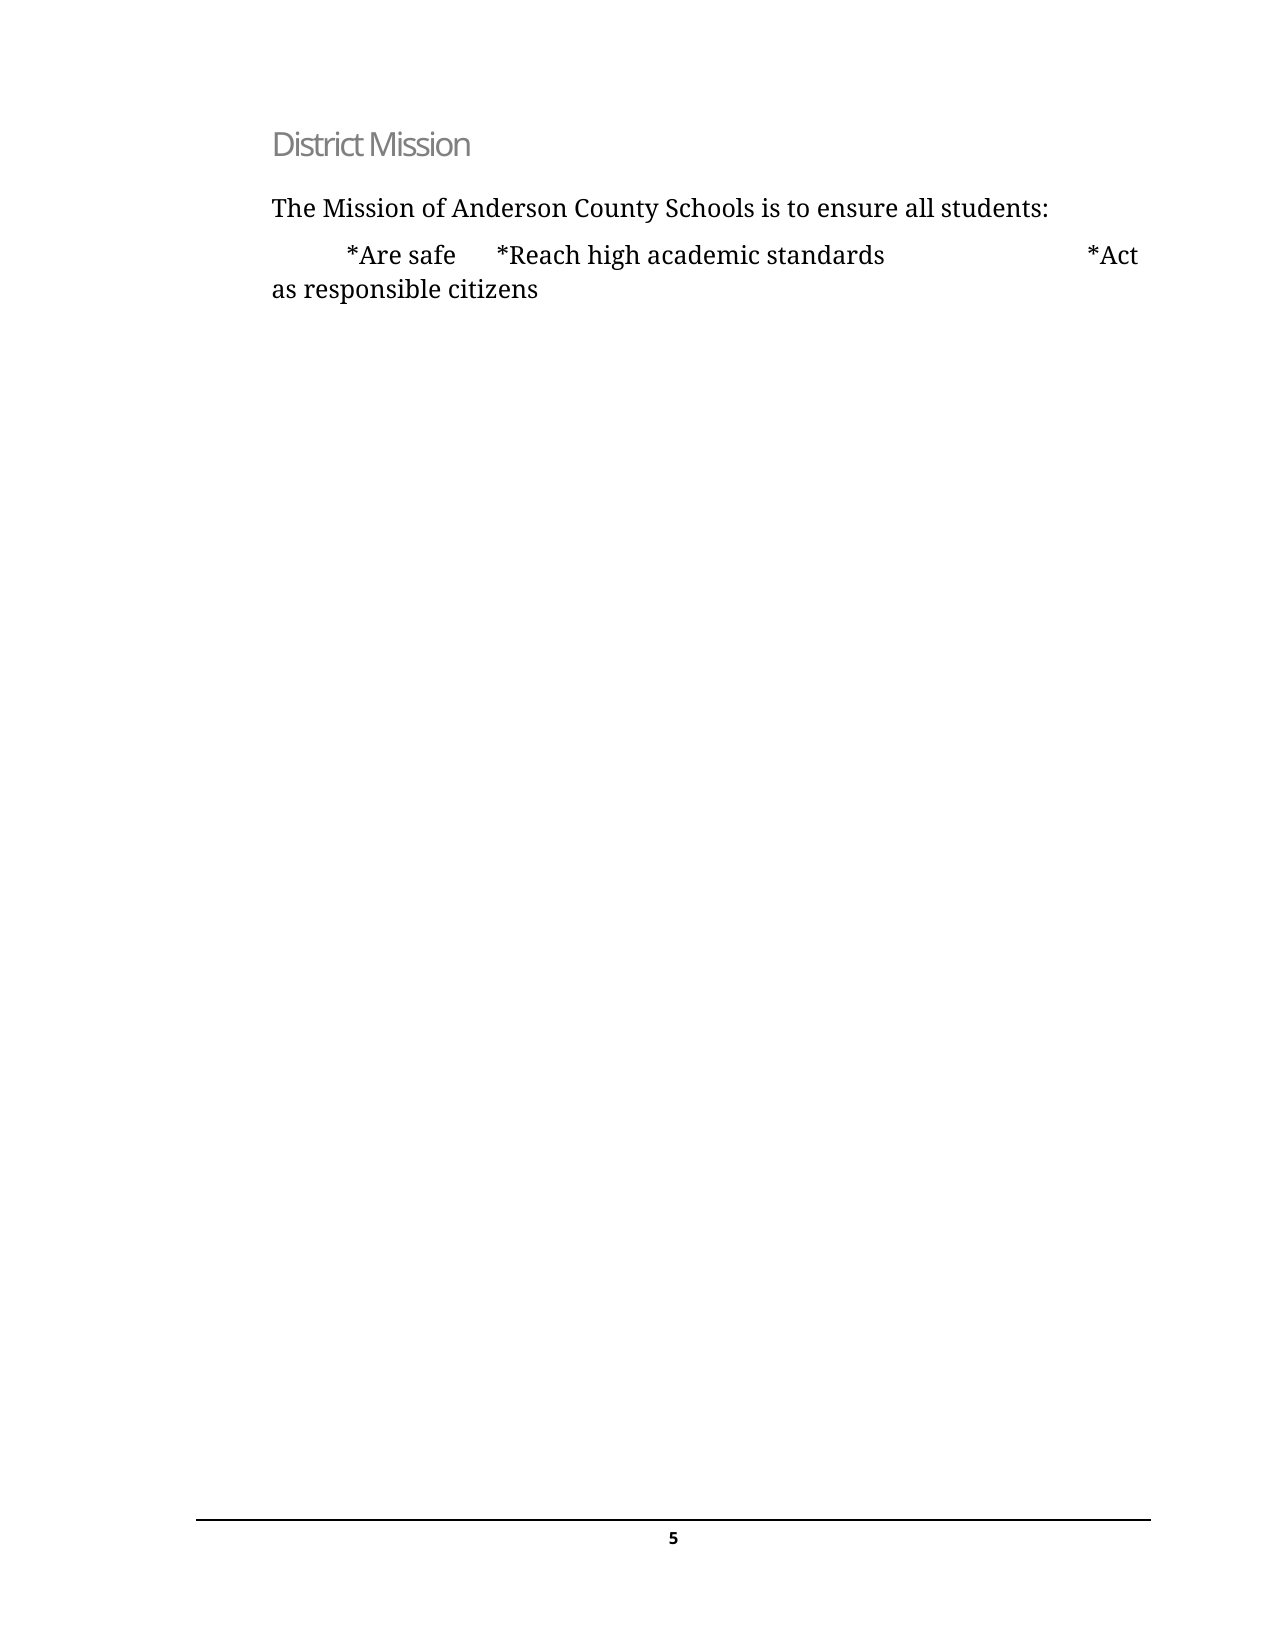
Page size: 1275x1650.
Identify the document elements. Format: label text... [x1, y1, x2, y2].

text The Mission of Anderson County Schools is to ensure all students: [271, 191, 1151, 225]
text *Are safe *Reach high academic standards *Act as responsible citizens [271, 237, 1151, 306]
subtitle District [271, 120, 1151, 166]
